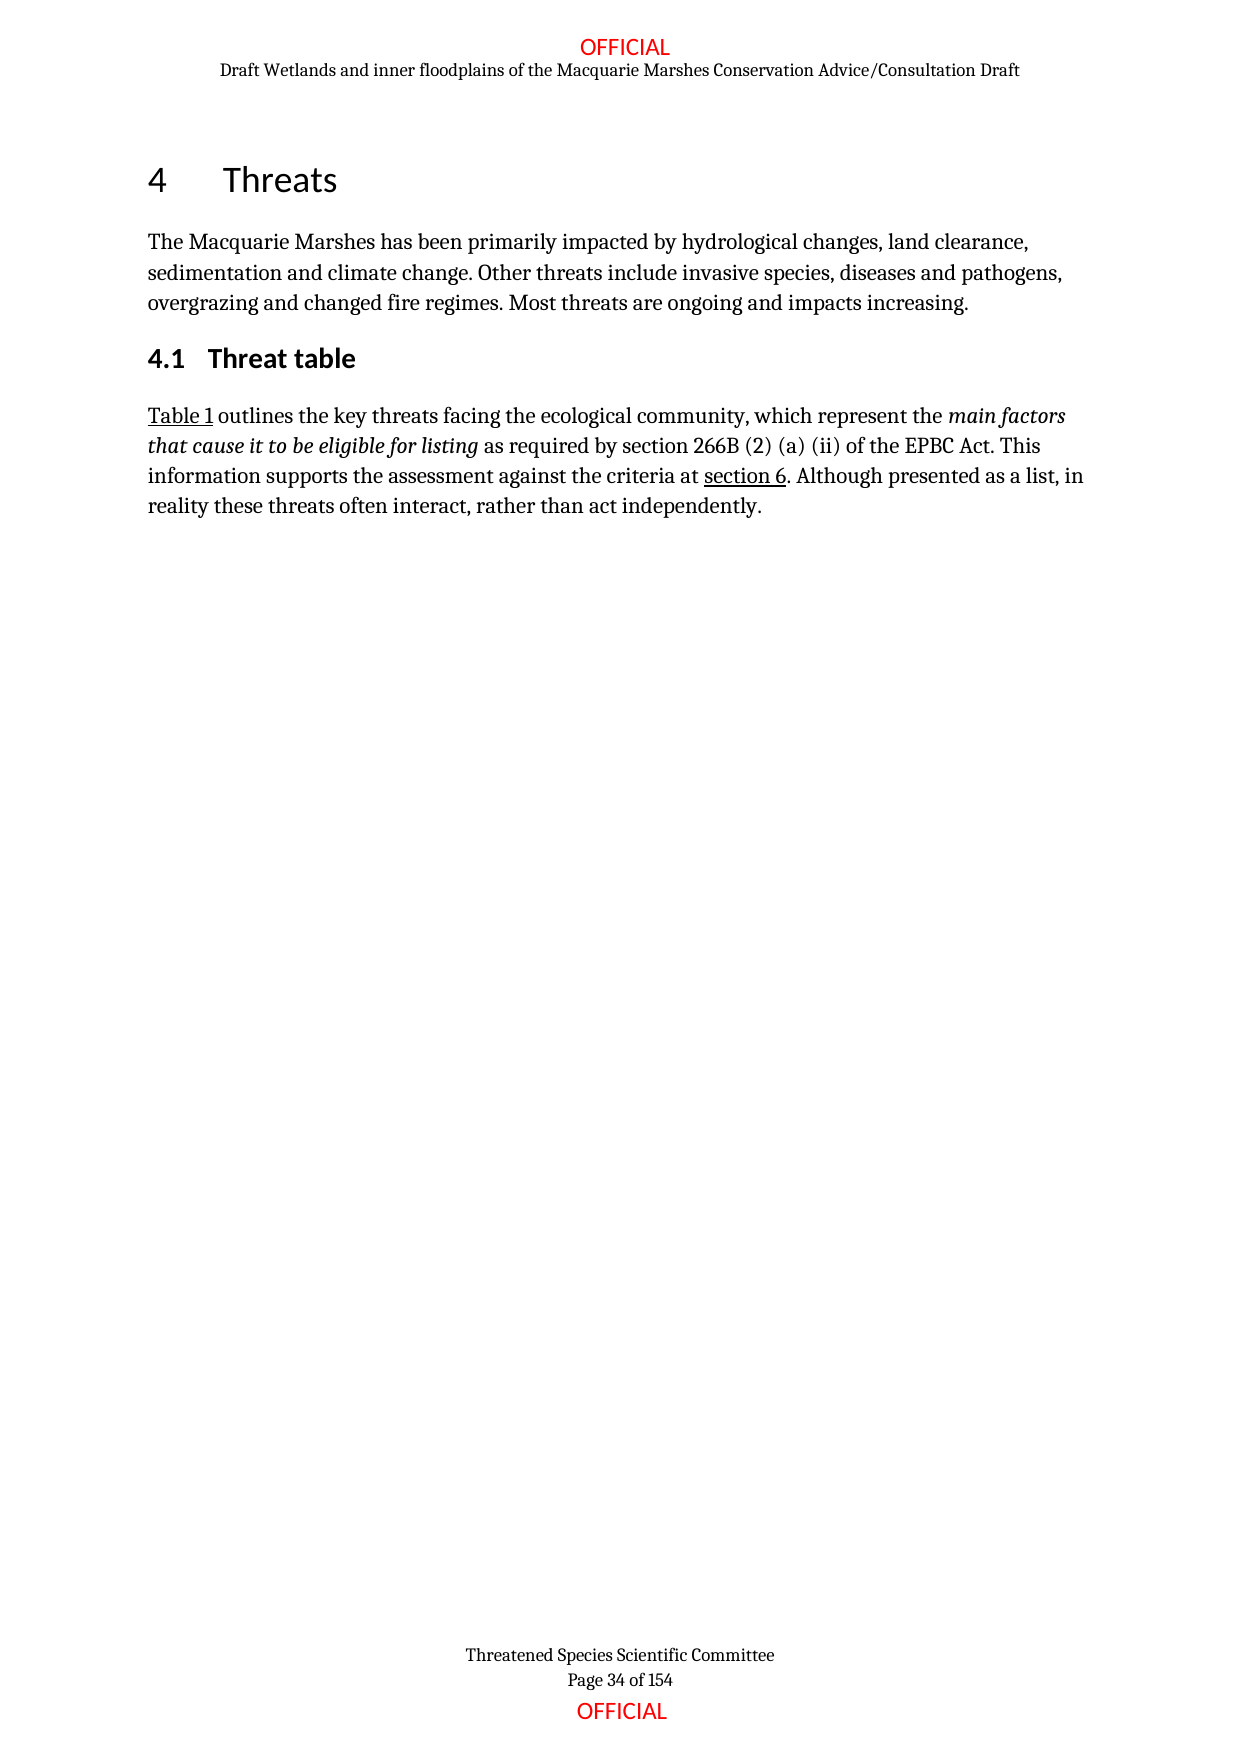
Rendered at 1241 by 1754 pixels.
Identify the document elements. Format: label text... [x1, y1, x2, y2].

subtitle Threats [148, 156, 1092, 201]
subtitle Threat table [148, 341, 1092, 376]
text Table 1 outlines the key threats facing the ecological community, which represent the main factors that cause it to be eligible for listing as required by section 266B (2) (a) (ii) of the EPBC Act. This information supports the assessment against the criteria at section 6. Although presented as a list, in reality these threats often interact, rather than act independently. [148, 402, 1092, 519]
text The Macquarie Marshes has been primarily impacted by hydrological changes, land clearance, sedimentation and climate change. Other threats include invasive species, diseases and pathogens, overgrazing and changed fire regimes. Most threats are ongoing and impacts increasing. [148, 229, 1092, 316]
